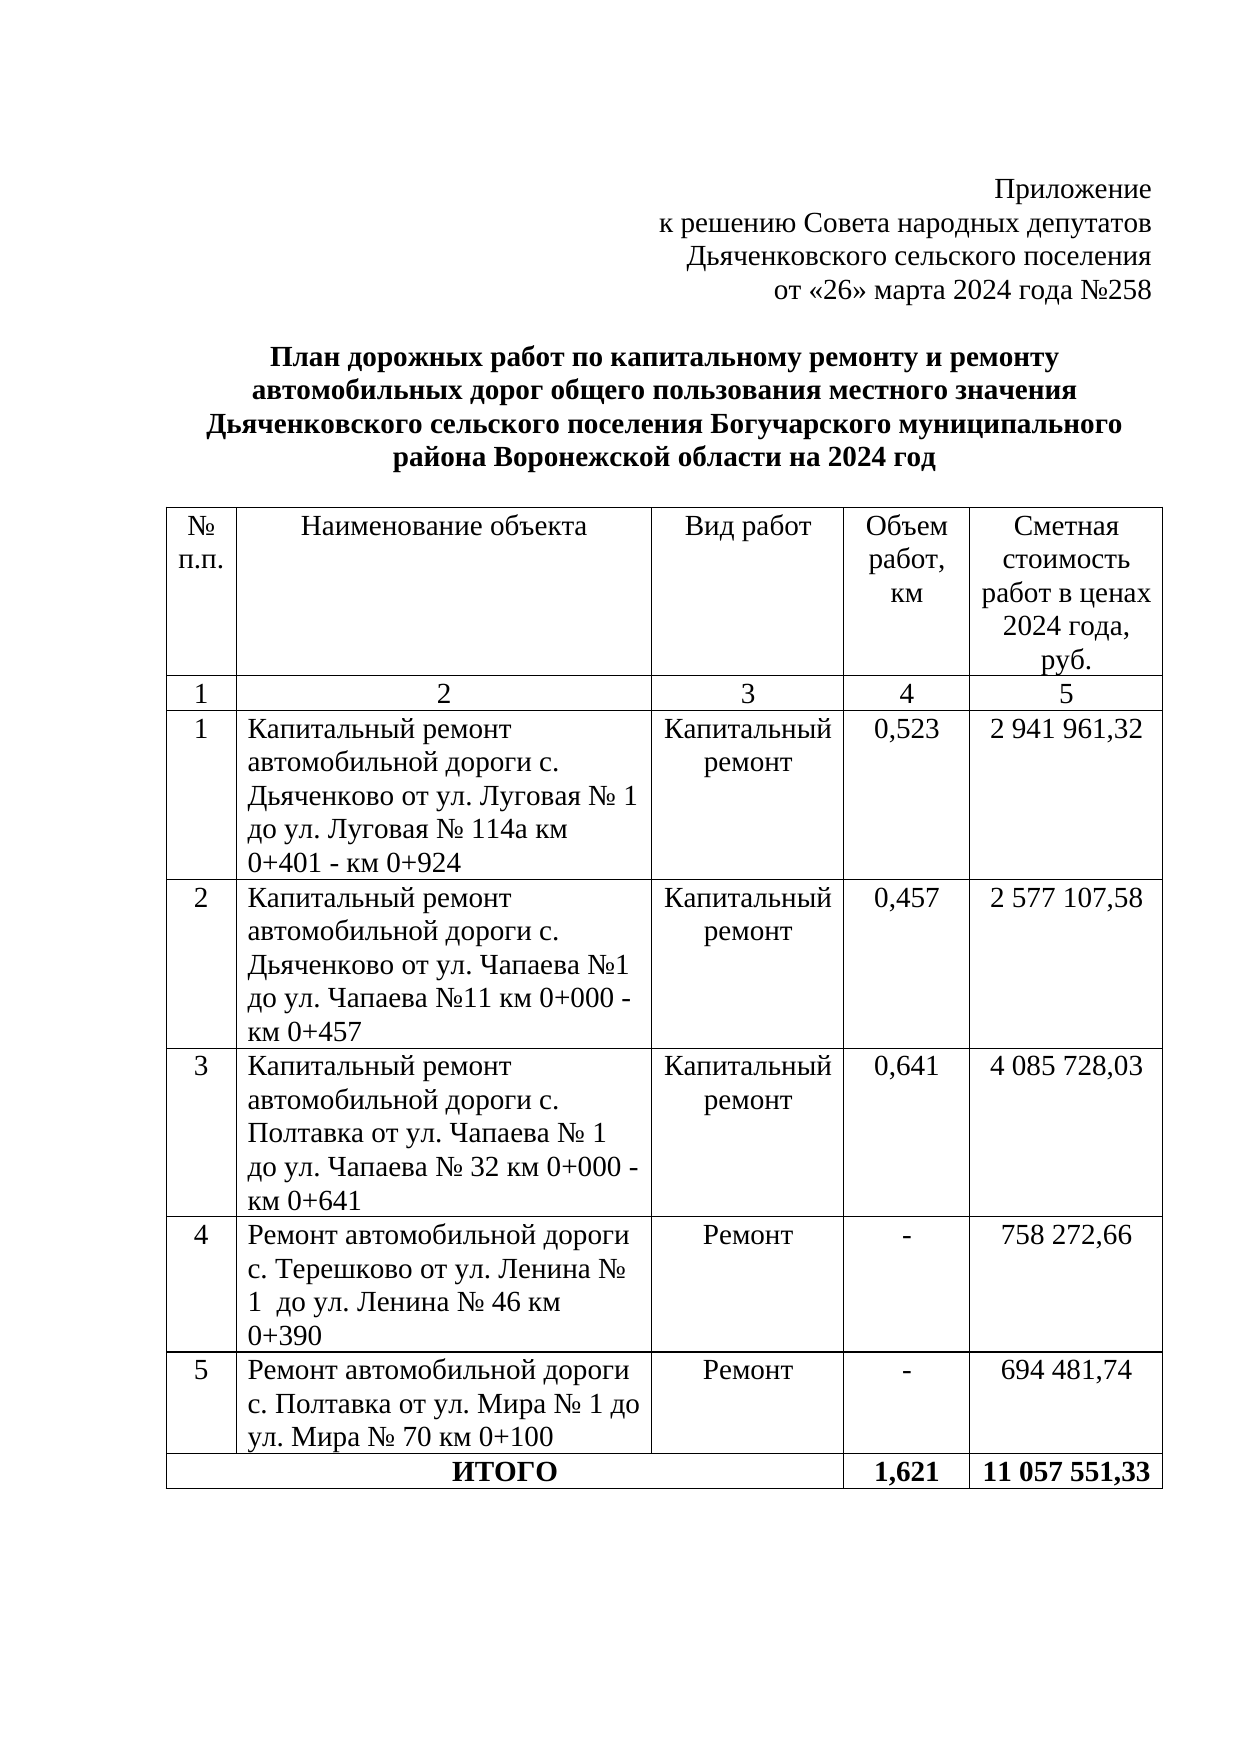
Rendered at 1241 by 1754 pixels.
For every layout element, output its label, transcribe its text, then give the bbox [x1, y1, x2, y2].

table_header Вид работ [652, 508, 843, 675]
table_cell - [844, 1217, 969, 1351]
table_cell Ремонт [652, 1217, 843, 1351]
table_cell 2 577 107,58 [970, 880, 1162, 1047]
table_header Сметная стоимость работ в ценах 2024 года, руб. [970, 508, 1162, 675]
table_cell Капитальный ремонт автомобильной дороги с. Дьяченково от ул. Луговая № 1 до ул. Луговая № 114а км 0+401 - км 0+924 [237, 711, 651, 879]
text к решению Совета народных депутатов [177, 205, 1152, 238]
table_cell 3 [167, 1049, 236, 1216]
table_cell Ремонт [652, 1353, 843, 1453]
table_cell 1 [167, 711, 236, 879]
table_cell 0,641 [844, 1049, 969, 1216]
table_cell 5 [970, 676, 1162, 710]
text План дорожных работ по капитальному ремонту и ремонту автомобильных дорог общего пользования местного значения Дьяченковского сельского поселения Богучарского муниципального района Воронежской области на 2024 год [177, 339, 1152, 473]
table_cell 5 [167, 1353, 236, 1453]
table_cell - [844, 1353, 969, 1453]
table_cell 1 [167, 676, 236, 710]
text Приложение [177, 171, 1152, 205]
text от «26» марта 2024 года №258 [177, 272, 1152, 305]
table_cell Ремонт автомобильной дороги с. Полтавка от ул. Мира № 1 до ул. Мира № 70 км 0+100 [237, 1353, 651, 1453]
table_cell 694 481,74 [970, 1353, 1162, 1453]
table_cell 1,621 [844, 1454, 969, 1488]
table_cell 758 272,66 [970, 1217, 1162, 1351]
table_cell Капитальный ремонт [652, 880, 843, 1047]
table_cell Ремонт автомобильной дороги с. Терешково от ул. Ленина № 1 до ул. Ленина № 46 км 0+390 [237, 1217, 651, 1351]
table_cell 4 [844, 676, 969, 710]
text Дьяченковского сельского поселения [177, 238, 1152, 272]
table_cell 4 085 728,03 [970, 1049, 1162, 1216]
table_cell 11 057 551,33 [970, 1454, 1162, 1488]
table_cell 0,457 [844, 880, 969, 1047]
table_header № п.п. [167, 508, 236, 675]
table_cell Капитальный ремонт [652, 711, 843, 879]
table_header Наименование объекта [237, 508, 651, 675]
table_cell Капитальный ремонт автомобильной дороги с. Дьяченково от ул. Чапаева №1 до ул. Чапаева №11 км 0+000 - км 0+457 [237, 880, 651, 1047]
table_cell 2 941 961,32 [970, 711, 1162, 879]
table_cell 2 [237, 676, 651, 710]
table_cell 0,523 [844, 711, 969, 879]
table_cell ИТОГО [167, 1454, 843, 1488]
table_cell Капитальный ремонт автомобильной дороги с. Полтавка от ул. Чапаева № 1 до ул. Чапаева № 32 км 0+000 - км 0+641 [237, 1049, 651, 1216]
table_cell 3 [652, 676, 843, 710]
table_header Объем работ, км [844, 508, 969, 675]
table_cell 2 [167, 880, 236, 1047]
table_cell Капитальный ремонт [652, 1049, 843, 1216]
table_cell 4 [167, 1217, 236, 1351]
